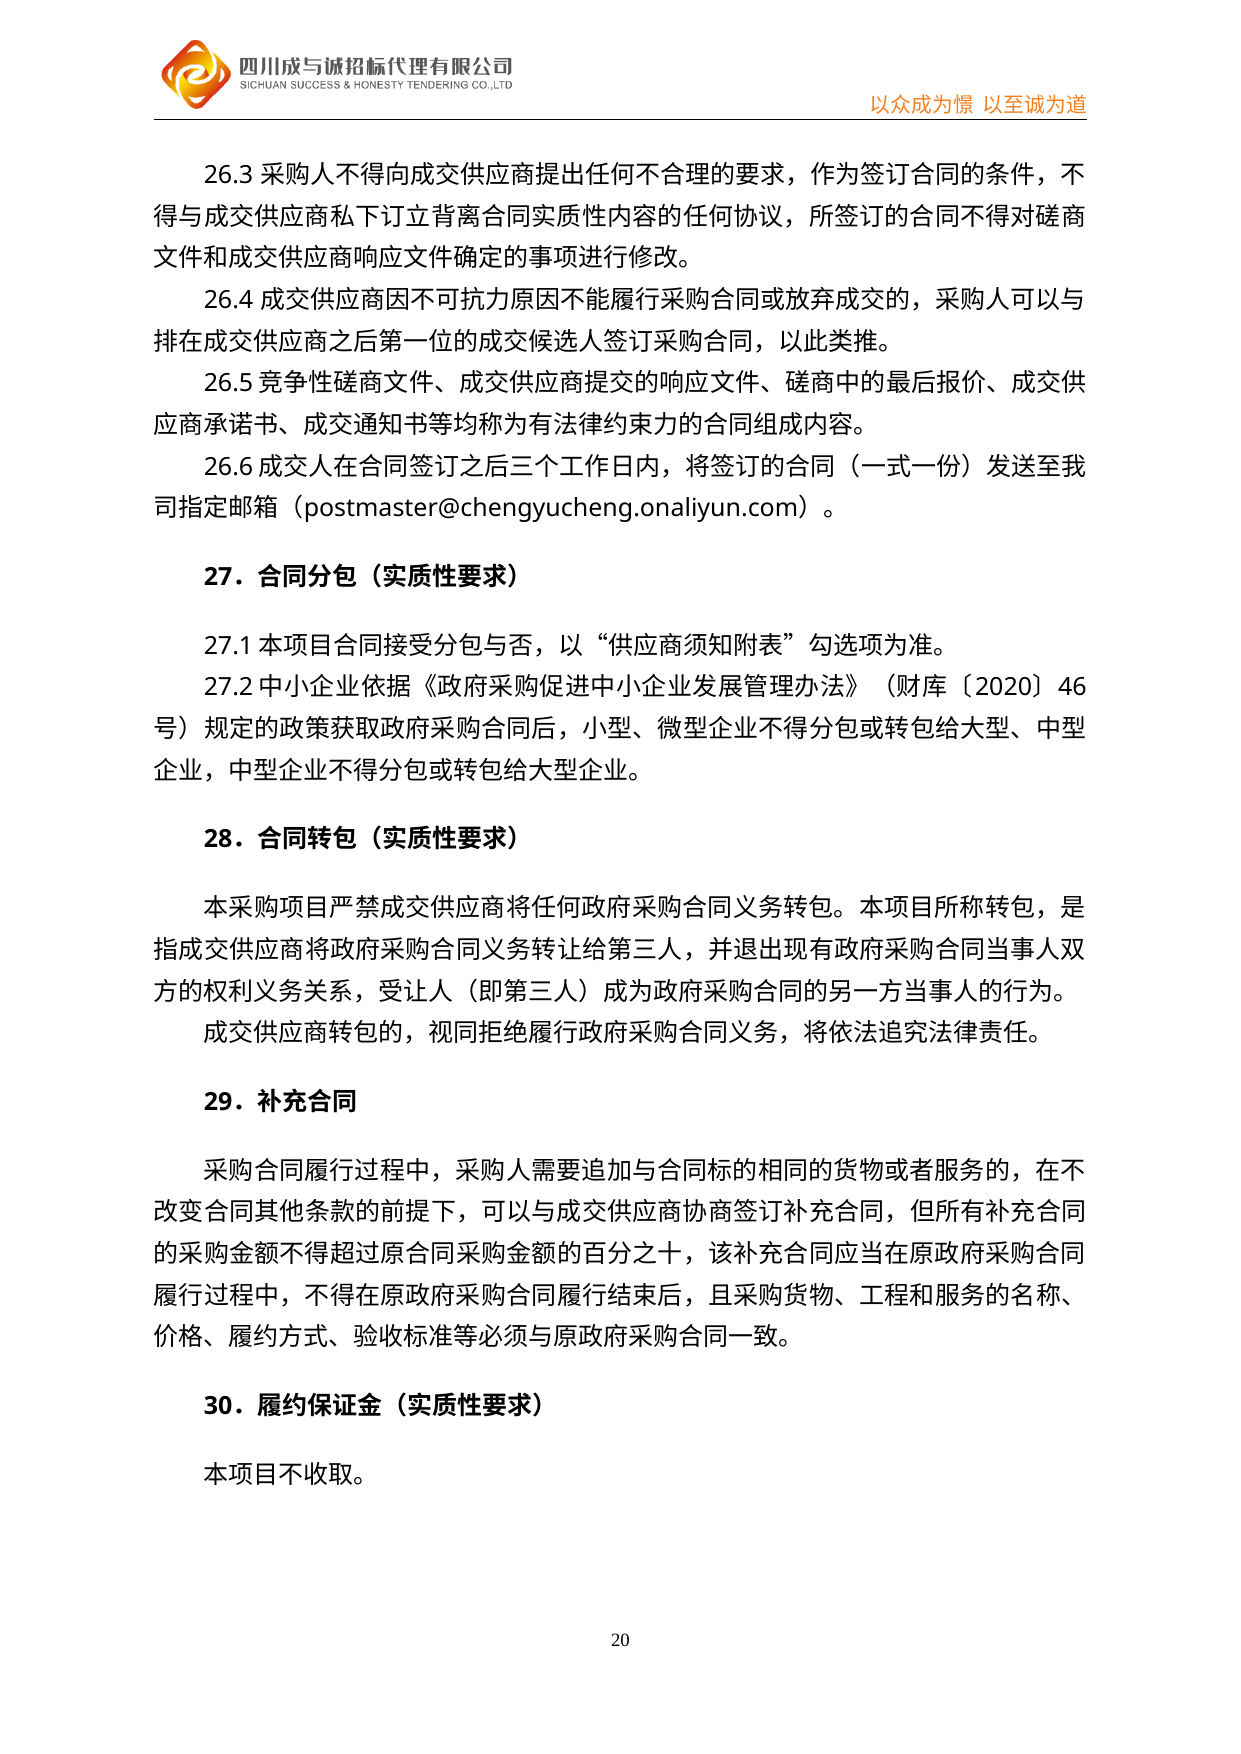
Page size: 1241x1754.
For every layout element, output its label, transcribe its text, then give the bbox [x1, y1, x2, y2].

text 26.4 成交供应商因不可抗力原因不能履行采购合同或放弃成交的，采购人可以与排在成交供应商之后第一位的成交候选人签订采购合同，以此类推。 [153, 275, 1087, 358]
picture [152, 32, 517, 111]
subtitle 29．补充合同 [153, 1077, 1087, 1119]
subtitle 30．履约保证金（实质性要求） [153, 1381, 1087, 1423]
text 采购合同履行过程中，采购人需要追加与合同标的相同的货物或者服务的，在不改变合同其他条款的前提下，可以与成交供应商协商签订补充合同，但所有补充合同的采购金额不得超过原合同采购金额的百分之十，该补充合同应当在原政府采购合同履行过程中，不得在原政府采购合同履行结束后，且采购货物、工程和服务的名称、价格、履约方式、验收标准等必须与原政府采购合同一致。 [153, 1146, 1087, 1354]
text 成交供应商转包的，视同拒绝履行政府采购合同义务，将依法追究法律责任。 [153, 1008, 1087, 1050]
text 26.6成交人在合同签订之后三个工作日内，将签订的合同（一式一份）发送至我司指定邮箱（postmaster@chengyucheng.onaliyun.com）。 [153, 442, 1087, 525]
subtitle 28．合同转包（实质性要求） [153, 814, 1087, 856]
subtitle 27．合同分包（实质性要求） [153, 552, 1087, 594]
text 27.2中小企业依据《政府采购促进中小企业发展管理办法》（财库〔2020〕46号）规定的政策获取政府采购合同后，小型、微型企业不得分包或转包给大型、中型企业，中型企业不得分包或转包给大型企业。 [153, 662, 1087, 787]
text 27.1本项目合同接受分包与否，以“供应商须知附表”勾选项为准。 [153, 621, 1087, 662]
text 26.5竞争性磋商文件、成交供应商提交的响应文件、磋商中的最后报价、成交供应商承诺书、成交通知书等均称为有法律约束力的合同组成内容。 [153, 358, 1087, 442]
text 26.3 采购人不得向成交供应商提出任何不合理的要求，作为签订合同的条件，不得与成交供应商私下订立背离合同实质性内容的任何协议，所签订的合同不得对磋商文件和成交供应商响应文件确定的事项进行修改。 [153, 150, 1087, 275]
text 本采购项目严禁成交供应商将任何政府采购合同义务转包。本项目所称转包，是指成交供应商将政府采购合同义务转让给第三人，并退出现有政府采购合同当事人双方的权利义务关系，受让人（即第三人）成为政府采购合同的另一方当事人的行为。 [153, 883, 1087, 1008]
text 本项目不收取。 [153, 1450, 1087, 1492]
